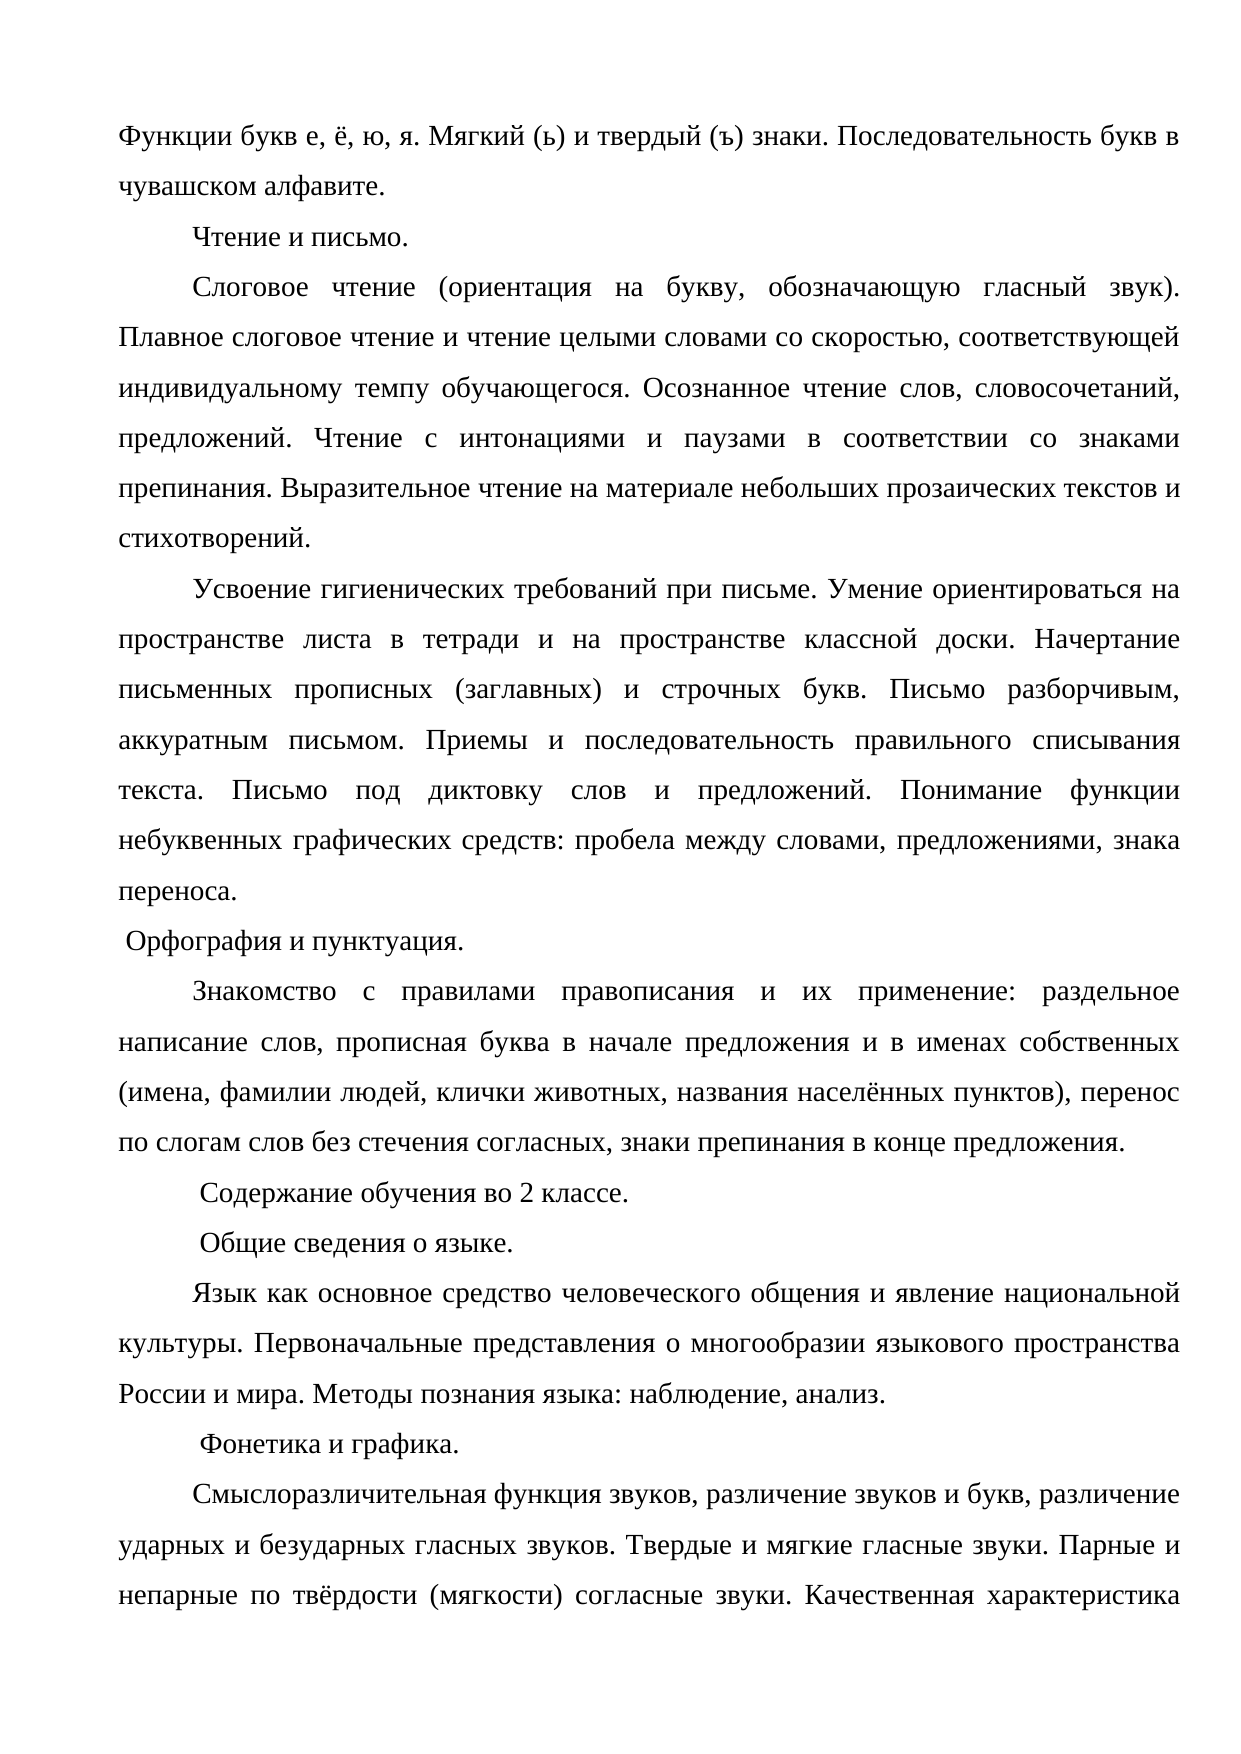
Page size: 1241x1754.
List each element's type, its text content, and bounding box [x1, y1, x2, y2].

text Слоговое чтение (ориентация на букву, обозначающую гласный звук). Плавное слоговое чтение и чтение целыми словами со скоростью, соответствующей индивидуальному темпу обучающегося. Осознанное чтение слов, словосочетаний, предложений. Чтение с интонациями и паузами в соответствии со знаками препинания. Выразительное чтение на материале небольших прозаических текстов и стихотворений. [118, 269, 1181, 554]
text Орфография и пунктуация. [118, 923, 1181, 957]
text Чтение и письмо. [118, 219, 1181, 252]
text Знакомство с правилами правописания и их применение: раздельное написание слов, прописная буква в начале предложения и в именах собственных (имена, фамилии людей, клички животных, названия населённых пунктов), перенос по слогам слов без стечения согласных, знаки препинания в конце предложения. [118, 973, 1181, 1158]
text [118, 118, 1181, 202]
text Усвоение гигиенических требований при письме. Умение ориентироваться на пространстве листа в тетради и на пространстве классной доски. Начертание письменных прописных (заглавных) и строчных букв. Письмо разборчивым, аккуратным письмом. Приемы и последовательность правильного списывания текста. Письмо под диктовку слов и предложений. Понимание функции небуквенных графических средств: пробела между словами, предложениями, знака переноса. [118, 571, 1181, 906]
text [118, 1477, 1181, 1611]
text Фонетика и графика. [118, 1426, 1181, 1460]
text Содержание обучения во 2 классе. [118, 1175, 1181, 1208]
text Язык как основное средство человеческого общения и явление национальной культуры. Первоначальные представления о многообразии языкового пространства России и мира. Методы познания языка: наблюдение, анализ. [118, 1275, 1181, 1409]
text Общие сведения о языке. [118, 1225, 1181, 1258]
